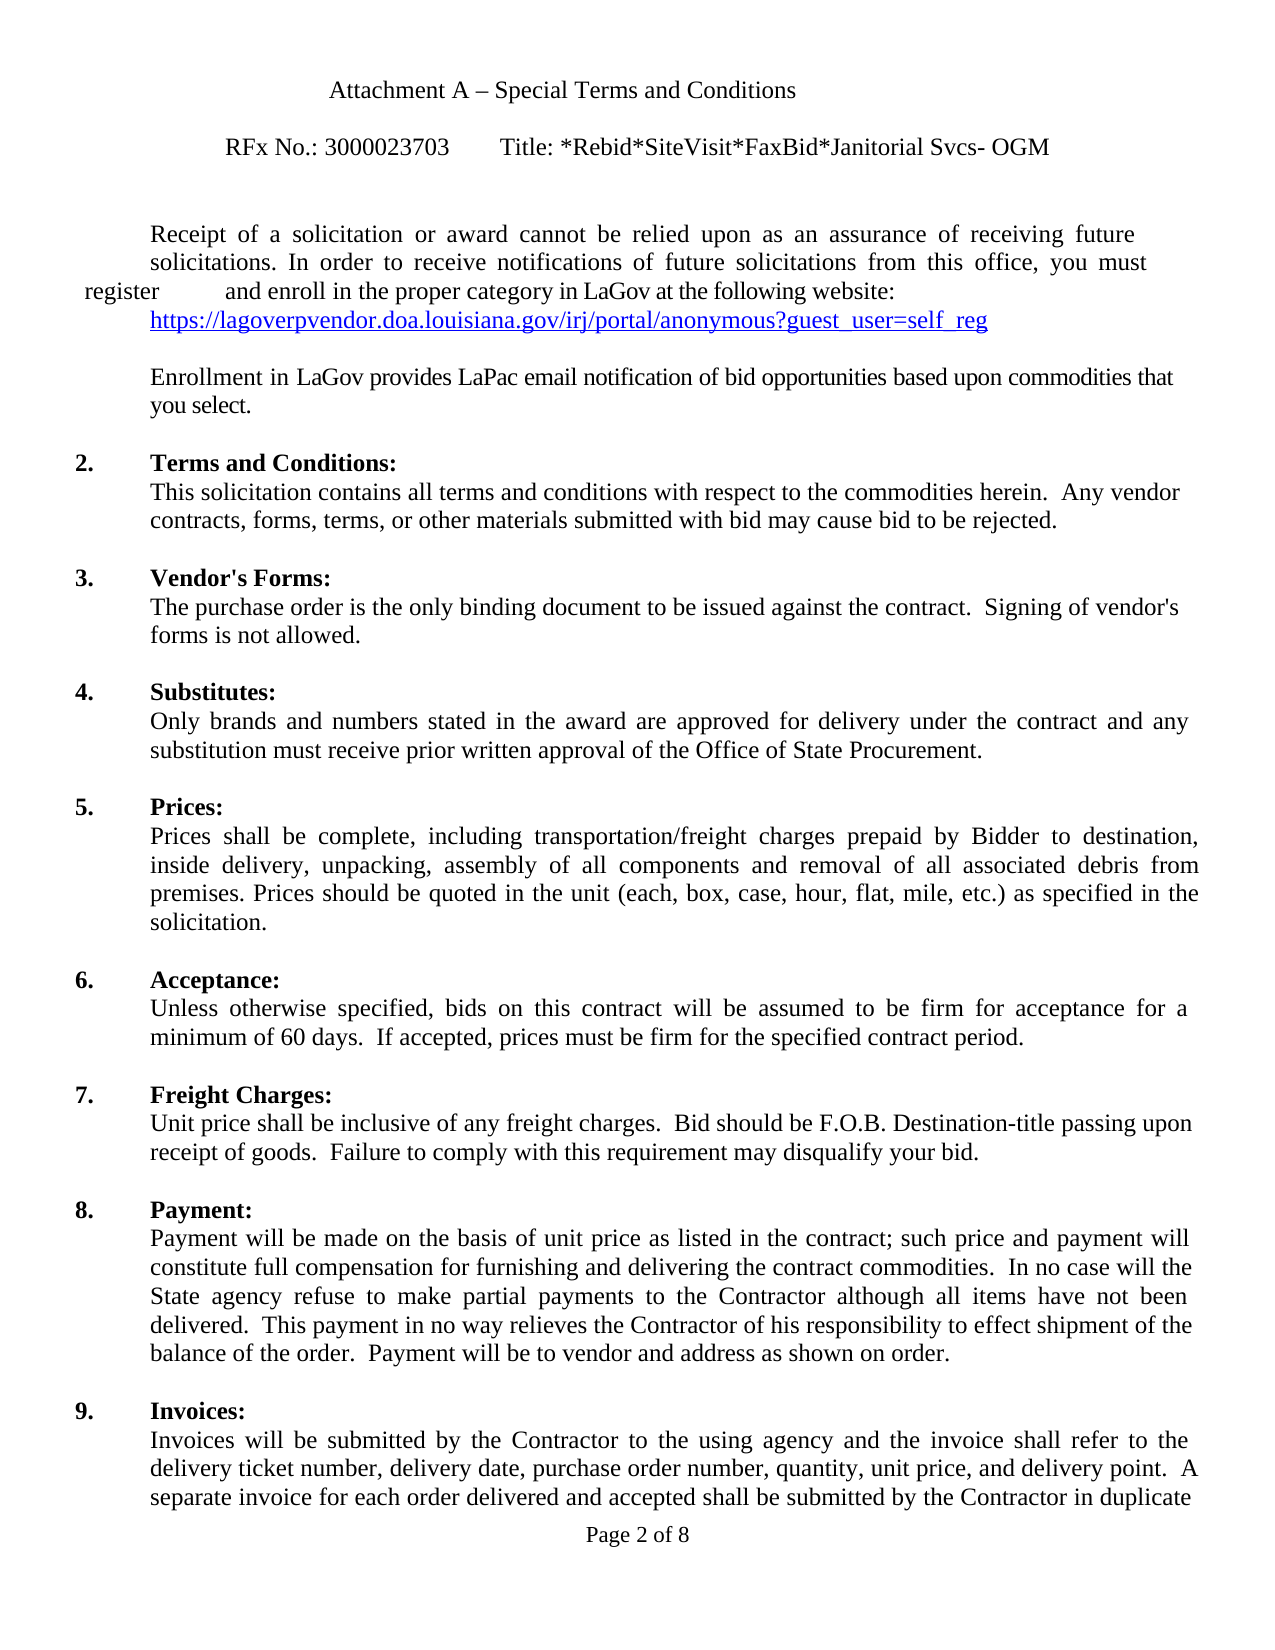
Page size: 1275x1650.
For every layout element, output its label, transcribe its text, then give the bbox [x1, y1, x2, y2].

list Prices: [75, 792, 1200, 821]
list Only brands and numbers stated in the award are approved for delivery under the contract and any substitution must receive prior written approval of the Office of State Procurement. [131, 706, 1200, 763]
list Terms and Conditions: [75, 448, 1181, 477]
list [131, 1425, 1200, 1511]
list Acceptance: [75, 965, 1200, 993]
text https://lagoverpvendor.doa.louisiana.gov/irj/portal/anonymous?guest_user=self_reg [84, 305, 1200, 334]
list This solicitation contains all terms and conditions with respect to the commodities herein. Any vendor contracts, forms, terms, or other materials submitted with bid may cause bid to be rejected. [131, 477, 1181, 534]
text Enrollment in LaGov provides LaPac email notification of bid opportunities based upon commodities that you select. [84, 362, 1181, 419]
list Vendor's Forms: [75, 563, 1200, 592]
list Unit price shall be inclusive of any freight charges. Bid should be F.O.B. Destination-title passing upon receipt of goods. Failure to comply with this requirement may disqualify your bid. [131, 1108, 1200, 1166]
list Payment: [75, 1195, 1200, 1223]
list Payment will be made on the basis of unit price as listed in the contract; such price and payment will constitute full compensation for furnishing and delivering the contract commodities. In no case will the State agency refuse to make partial payments to the Contractor although all items have not been delivered. This payment in no way relieves the Contractor of his responsibility to effect shipment of the balance of the order. Payment will be to vendor and address as shown on order. [131, 1223, 1200, 1367]
text Receipt of a solicitation or award cannot be relied upon as an assurance of receiving future solicitations. In order to receive notifications of future solicitations from this office, you must register and enroll in the proper category in LaGov at the following website: [84, 219, 1147, 305]
list Unless otherwise specified, bids on this contract will be assumed to be firm for acceptance for a minimum of 60 days. If accepted, prices must be firm for the specified contract period. [131, 993, 1200, 1051]
list The purchase order is the only binding document to be issued against the contract. Signing of vendor's forms is not allowed. [131, 592, 1200, 677]
list Prices shall be complete, including transportation/freight charges prepaid by Bidder to destination, inside delivery, unpacking, assembly of all components and removal of all associated debris from premises. Prices should be quoted in the unit (each, box, case, hour, flat, mile, etc.) as specified in the solicitation. [150, 821, 1200, 936]
list Freight Charges: [75, 1080, 1200, 1108]
list Substitutes: [75, 677, 1200, 706]
list Invoices: [75, 1396, 1200, 1425]
